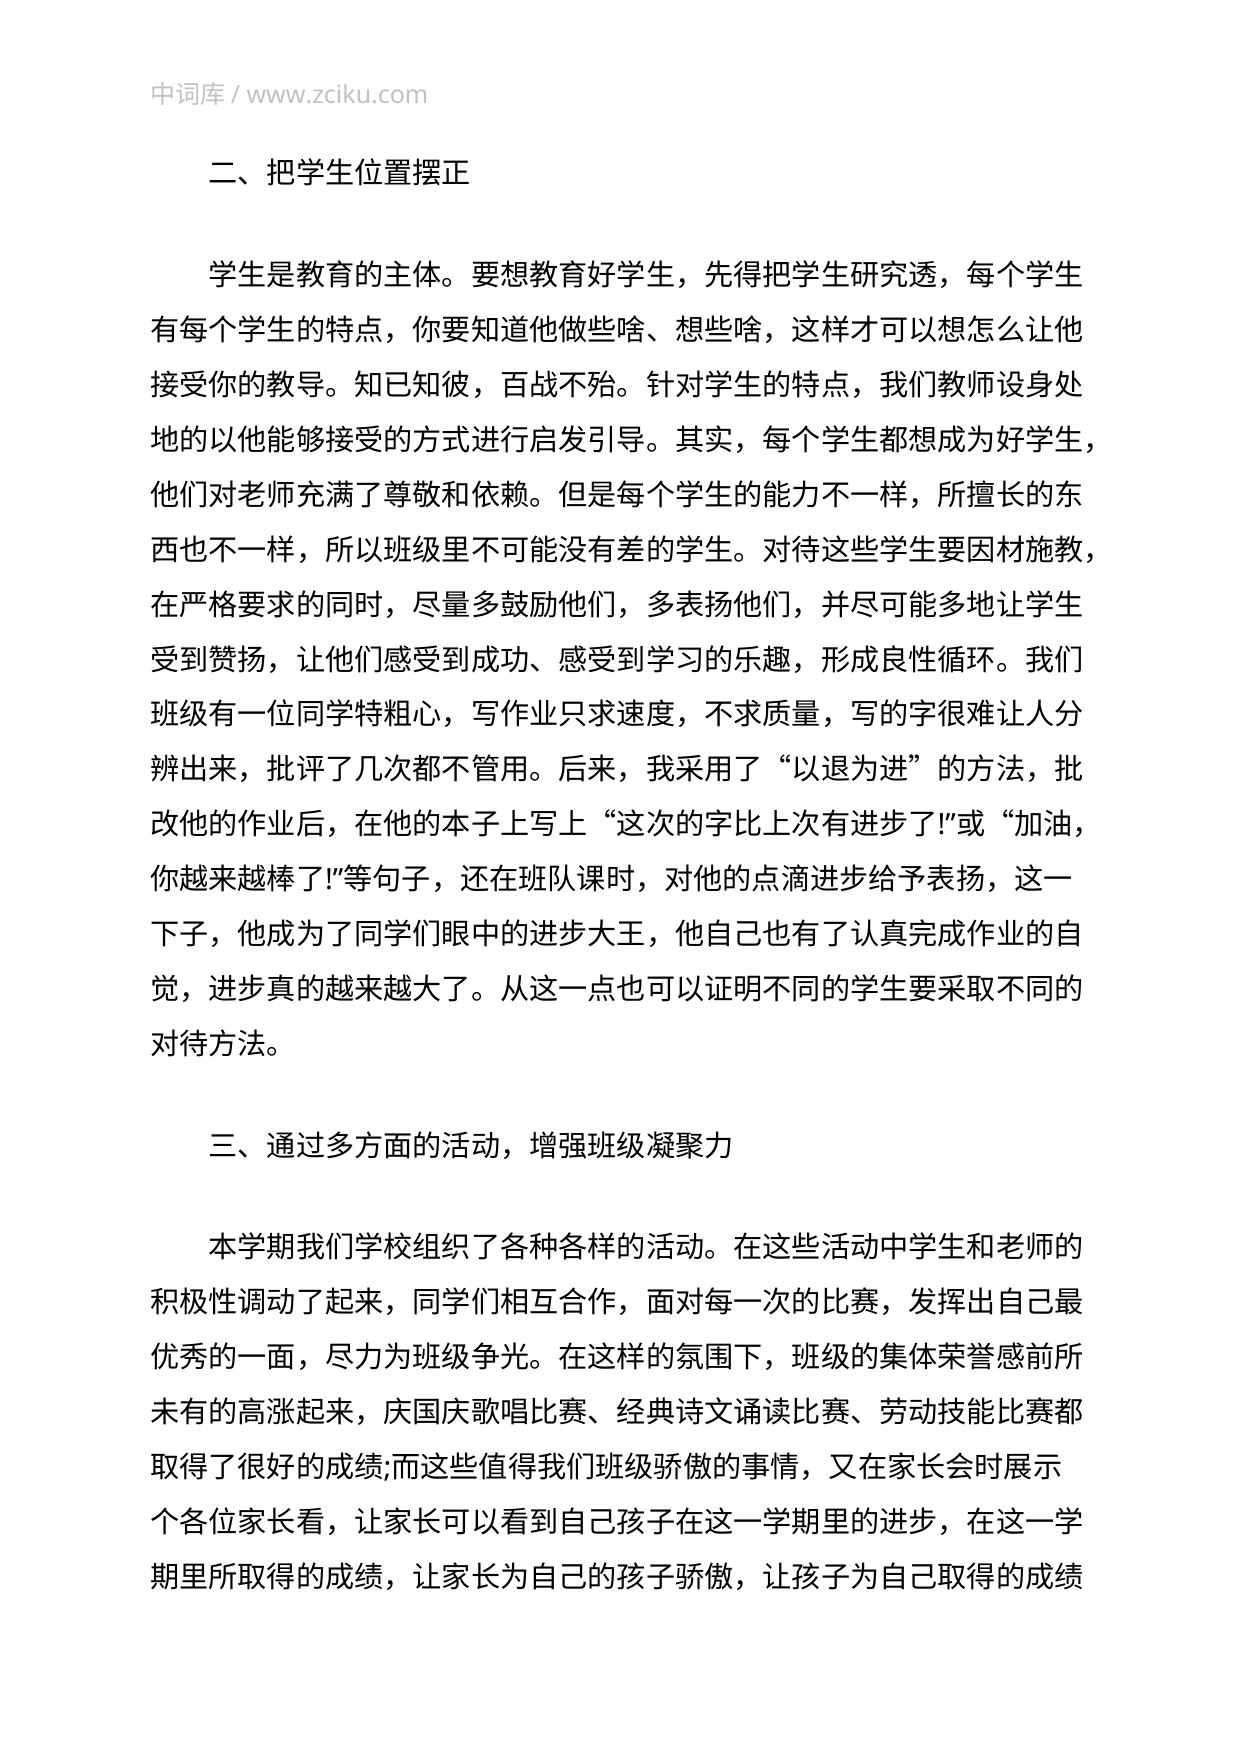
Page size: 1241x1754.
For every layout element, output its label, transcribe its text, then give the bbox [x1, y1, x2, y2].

text 学生是教育的主体。要想教育好学生，先得把学生研究透，每个学生有每个学生的特点，你要知道他做些啥、想些啥，这样才可以想怎么让他接受你的教导。知已知彼，百战不殆。针对学生的特点，我们教师设身处地的以他能够接受的方式进行启发引导。其实，每个学生都想成为好学生，他们对老师充满了尊敬和依赖。但是每个学生的能力不一样，所擅长的东西也不一样，所以班级里不可能没有差的学生。对待这些学生要因材施教，在严格要求的同时，尽量多鼓励他们，多表扬他们，并尽可能多地让学生受到赞扬，让他们感受到成功、感受到学习的乐趣，形成良性循环。我们班级有一位同学特粗心，写作业只求速度，不求质量，写的字很难让人分辨出来，批评了几次都不管用。后来，我采用了“以退为进”的方法，批改他的作业后，在他的本子上写上“这次的字比上次有进步了!”或“加油，你越来越棒了!”等句子，还在班队课时，对他的点滴进步给予表扬，这一下子，他成为了同学们眼中的进步大王，他自己也有了认真完成作业的自觉，进步真的越来越大了。从这一点也可以证明不同的学生要采取不同的对待方法。 [150, 252, 1090, 1063]
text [150, 1224, 1090, 1596]
text 三、通过多方面的活动，增强班级凝聚力 [150, 1122, 1090, 1164]
text 二、把学生位置摆正 [150, 150, 1090, 192]
